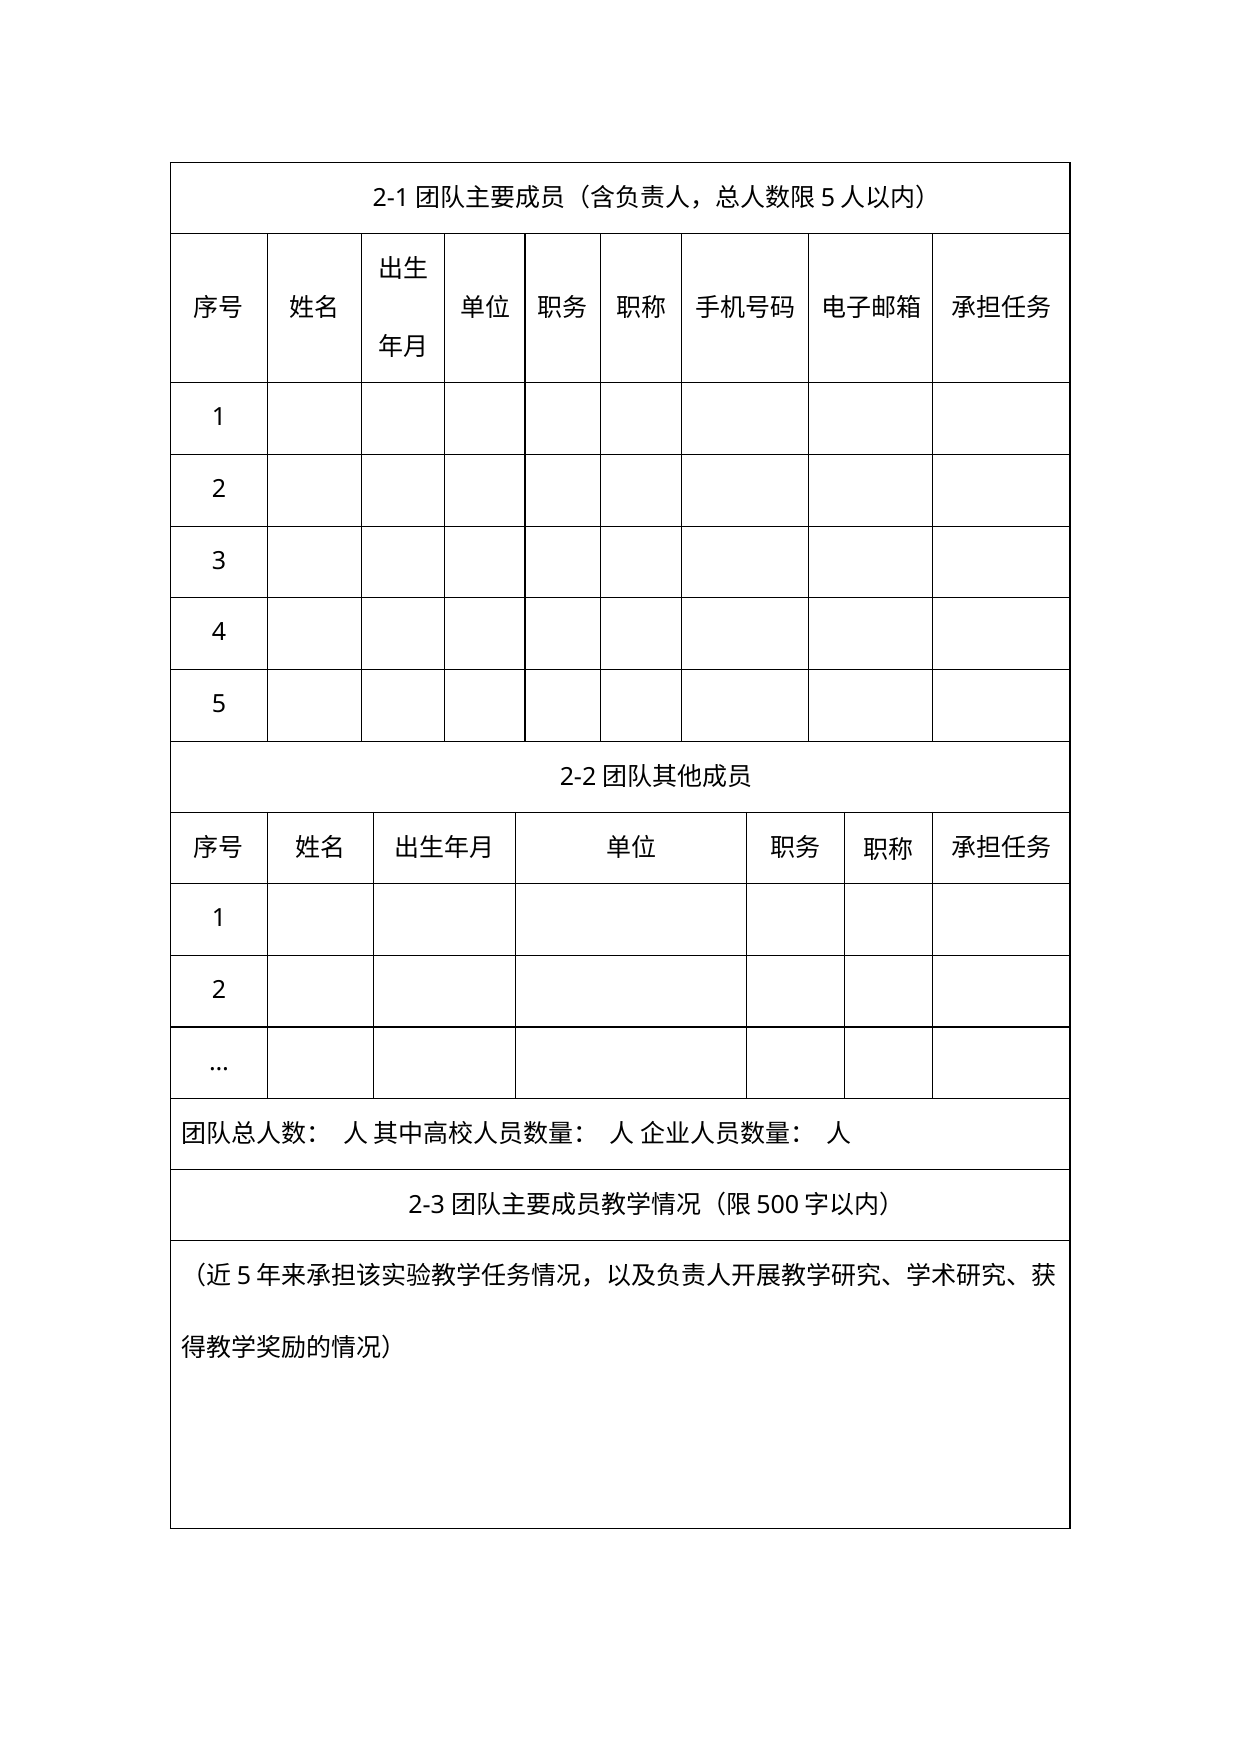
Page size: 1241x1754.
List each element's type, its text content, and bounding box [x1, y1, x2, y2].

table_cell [171, 1241, 1069, 1528]
table_cell [526, 455, 600, 526]
table_cell 3 [171, 527, 267, 597]
table_header 2-1 团队主要成员（含负责人，总人数限5人以内） [171, 163, 1069, 233]
table_cell [445, 527, 524, 597]
table_cell [933, 598, 1069, 669]
table_cell 承担任务 [933, 234, 1069, 382]
table_cell [682, 455, 808, 526]
table_cell [516, 1028, 746, 1098]
table_cell 序号 [171, 813, 267, 883]
table_cell 2 [171, 956, 267, 1026]
table_cell 姓名 [268, 813, 373, 883]
table_cell [933, 1028, 1069, 1098]
table_cell [362, 598, 444, 669]
table_cell [526, 670, 600, 741]
table_cell [362, 670, 444, 741]
table_cell [933, 670, 1069, 741]
table_cell [845, 884, 932, 955]
table_cell [933, 527, 1069, 597]
table_cell 4 [171, 598, 267, 669]
table_cell [526, 598, 600, 669]
table_cell 5 [171, 670, 267, 741]
table_cell [747, 884, 844, 955]
table_cell [526, 527, 600, 597]
table_cell [516, 884, 746, 955]
table_cell [845, 956, 932, 1026]
table_cell 电子邮箱 [809, 234, 932, 382]
table_cell [268, 1028, 373, 1098]
table_cell 2-3 团队主要成员教学情况（限500字以内） [171, 1170, 1069, 1240]
table_cell [362, 527, 444, 597]
table_cell [809, 527, 932, 597]
table_cell [362, 455, 444, 526]
table_cell [682, 527, 808, 597]
table_cell 姓名 [268, 234, 361, 382]
table_cell 承担任务 [933, 813, 1069, 883]
table_cell 1 [171, 884, 267, 955]
table_cell [809, 598, 932, 669]
table_cell 出生年月 [374, 813, 515, 883]
table_cell [445, 383, 524, 454]
table_cell [526, 383, 600, 454]
table_cell [601, 670, 681, 741]
table_cell 职务 [747, 813, 844, 883]
table_cell [933, 956, 1069, 1026]
table_cell [268, 670, 361, 741]
table_cell [933, 455, 1069, 526]
table_cell [268, 455, 361, 526]
table_cell 职称 [845, 813, 932, 883]
table_cell [362, 383, 444, 454]
table_cell [747, 1028, 844, 1098]
table_cell 单位 [516, 813, 746, 883]
table_cell [268, 527, 361, 597]
table_cell [601, 598, 681, 669]
table_cell [809, 455, 932, 526]
table_cell [601, 527, 681, 597]
table_cell … [171, 1028, 267, 1098]
table_cell [809, 383, 932, 454]
table_cell [682, 670, 808, 741]
table_cell 出生年月 [362, 234, 444, 382]
table_cell 职称 [601, 234, 681, 382]
table_cell [747, 956, 844, 1026]
table_cell 2-2 团队其他成员 [171, 742, 1069, 812]
table_cell [809, 670, 932, 741]
table_cell [601, 383, 681, 454]
table_cell 团队总人数： 人 其中高校人员数量： 人 企业人员数量： 人 [171, 1099, 1069, 1169]
table_cell 2 [171, 455, 267, 526]
table_cell [268, 956, 373, 1026]
table_cell 单位 [445, 234, 524, 382]
table_cell [268, 884, 373, 955]
table_cell [682, 598, 808, 669]
table_cell [445, 598, 524, 669]
table_cell [268, 383, 361, 454]
table_cell [268, 598, 361, 669]
table_cell [445, 455, 524, 526]
table_cell [374, 884, 515, 955]
table_cell [445, 670, 524, 741]
table_cell 序号 [171, 234, 267, 382]
table_cell [682, 383, 808, 454]
table_cell [845, 1028, 932, 1098]
table_cell [374, 1028, 515, 1098]
table_cell 手机号码 [682, 234, 808, 382]
table_cell 职务 [526, 234, 600, 382]
table_cell [933, 884, 1069, 955]
table_cell [601, 455, 681, 526]
table_cell [933, 383, 1069, 454]
table_cell 1 [171, 383, 267, 454]
table_cell [374, 956, 515, 1026]
table_cell [516, 956, 746, 1026]
